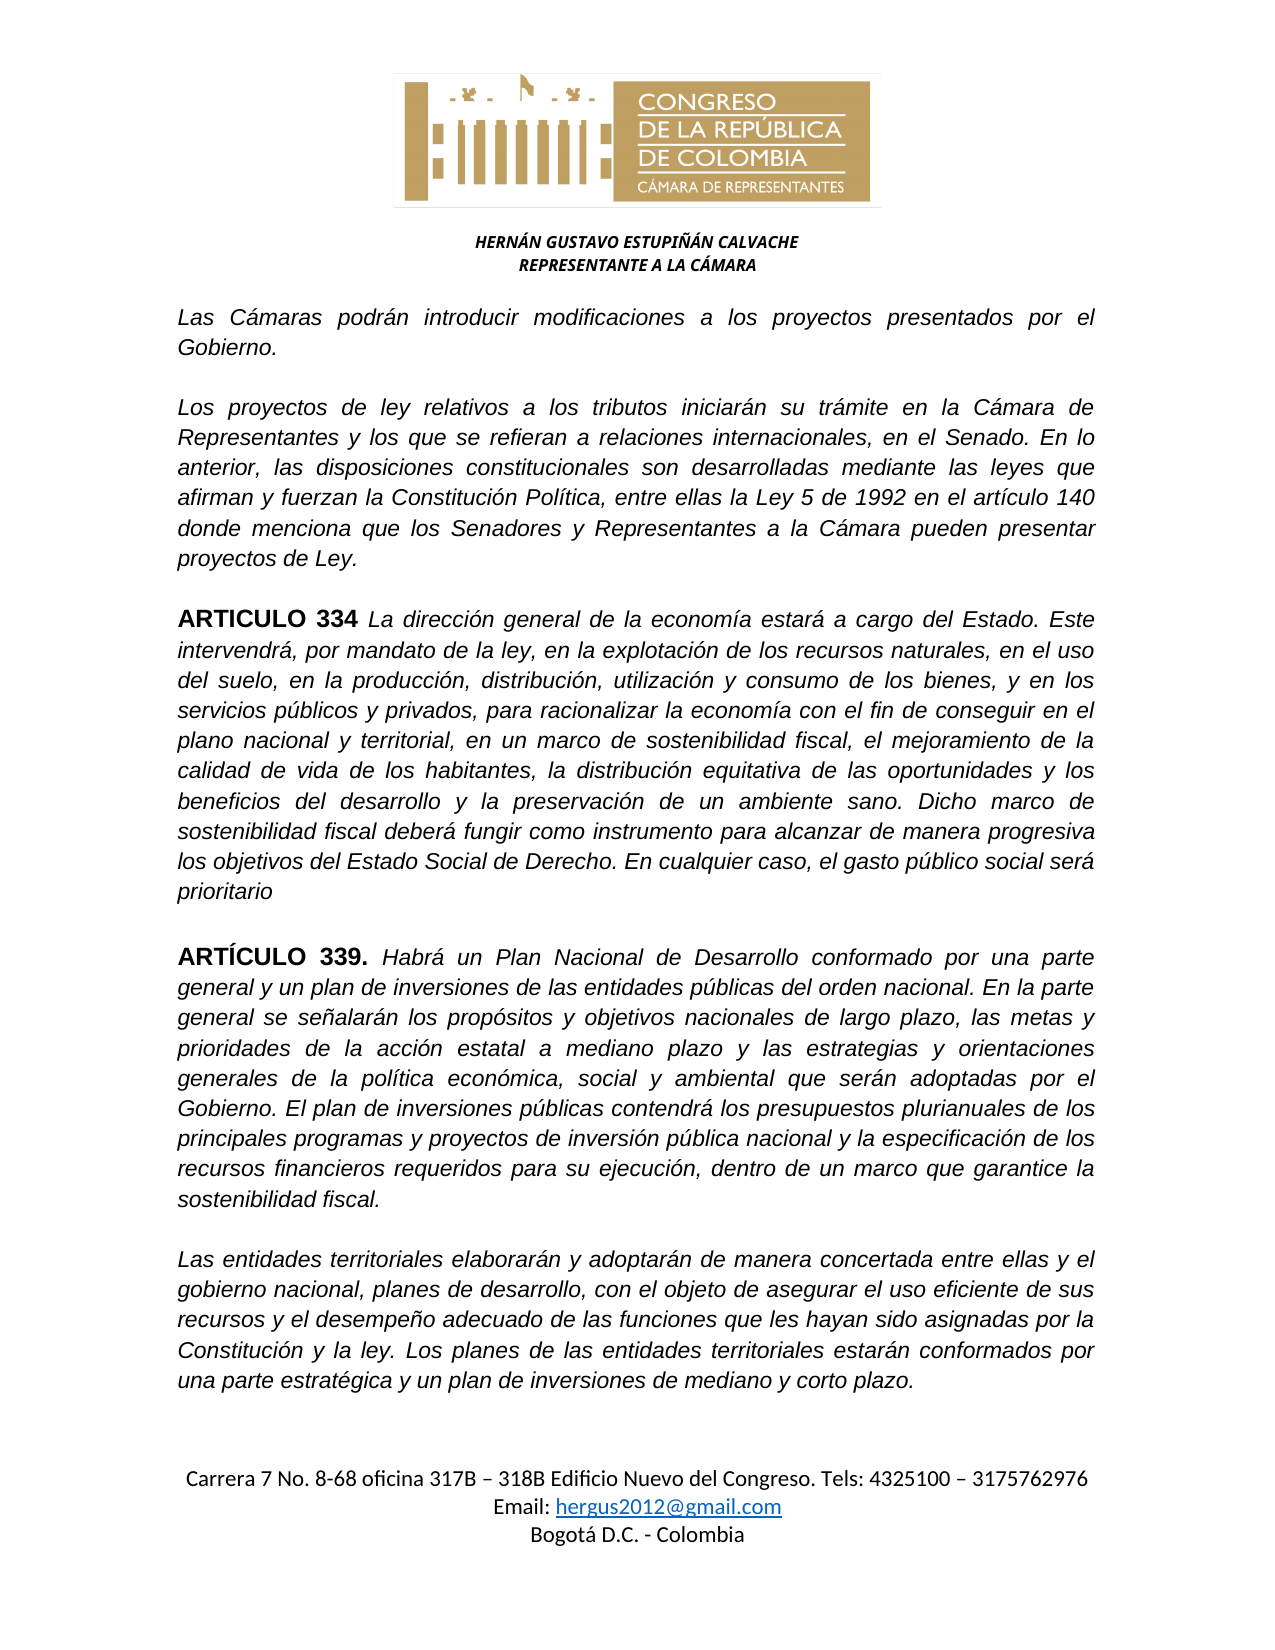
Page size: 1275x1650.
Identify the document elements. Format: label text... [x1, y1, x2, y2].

text ARTÍCULO 339. Habrá un Plan Nacional de Desarrollo conformado por una parte general y un plan de inversiones de las entidades públicas del orden nacional. En la parte general se señalarán los propósitos y objetivos nacionales de largo plazo, las metas y prioridades de la acción estatal a mediano plazo y las estrategias y orientaciones generales de la política económica, social y ambiental que serán adoptadas por el Gobierno. El plan de inversiones públicas contendrá los presupuestos plurianuales de los principales programas y proyectos de inversión pública nacional y la especificación de los recursos financieros requeridos para su ejecución, dentro de un marco que garantice la sostenibilidad fiscal. [177, 942, 1098, 1212]
text Las Cámaras podrán introducir modificaciones a los proyectos presentados por el Gobierno. [177, 304, 1098, 361]
text Las entidades territoriales elaborarán y adoptarán de manera concertada entre ellas y el gobierno nacional, planes de desarrollo, con el objeto de asegurar el uso eficiente de sus recursos y el desempeño adecuado de las funciones que les hayan sido asignadas por la Constitución y la ley. Los planes de las entidades territoriales estarán conformados por una parte estratégica y un plan de inversiones de mediano y corto plazo. [177, 1246, 1098, 1393]
text ARTICULO 334 La dirección general de la economía estará a cargo del Estado. Este intervendrá, por mandato de la ley, en la explotación de los recursos naturales, en el uso del suelo, en la producción, distribución, utilización y consumo de los bienes, y en los servicios públicos y privados, para racionalizar la economía con el fin de conseguir en el plano nacional y territorial, en un marco de sostenibilidad fiscal, el mejoramiento de la calidad de vida de los habitantes, la distribución equitativa de las oportunidades y los beneficios del desarrollo y la preservación de un ambiente sano. Dicho marco de sostenibilidad fiscal deberá fungir como instrumento para alcanzar de manera progresiva los objetivos del Estado Social de Derecho. En cualquier caso, el gasto público social será prioritario [177, 604, 1098, 905]
picture [393, 73, 882, 208]
text Los proyectos de ley relativos a los tributos iniciarán su trámite en la Cámara de Representantes y los que se refieran a relaciones internacionales, en el Senado. En lo anterior, las disposiciones constitucionales son desarrolladas mediante las leyes que afirman y fuerzan la Constitución Política, entre ellas la Ley 5 de 1992 en el artículo 140 donde menciona que los Senadores y Representantes a la Cámara pueden presentar proyectos de Ley. [177, 394, 1098, 571]
